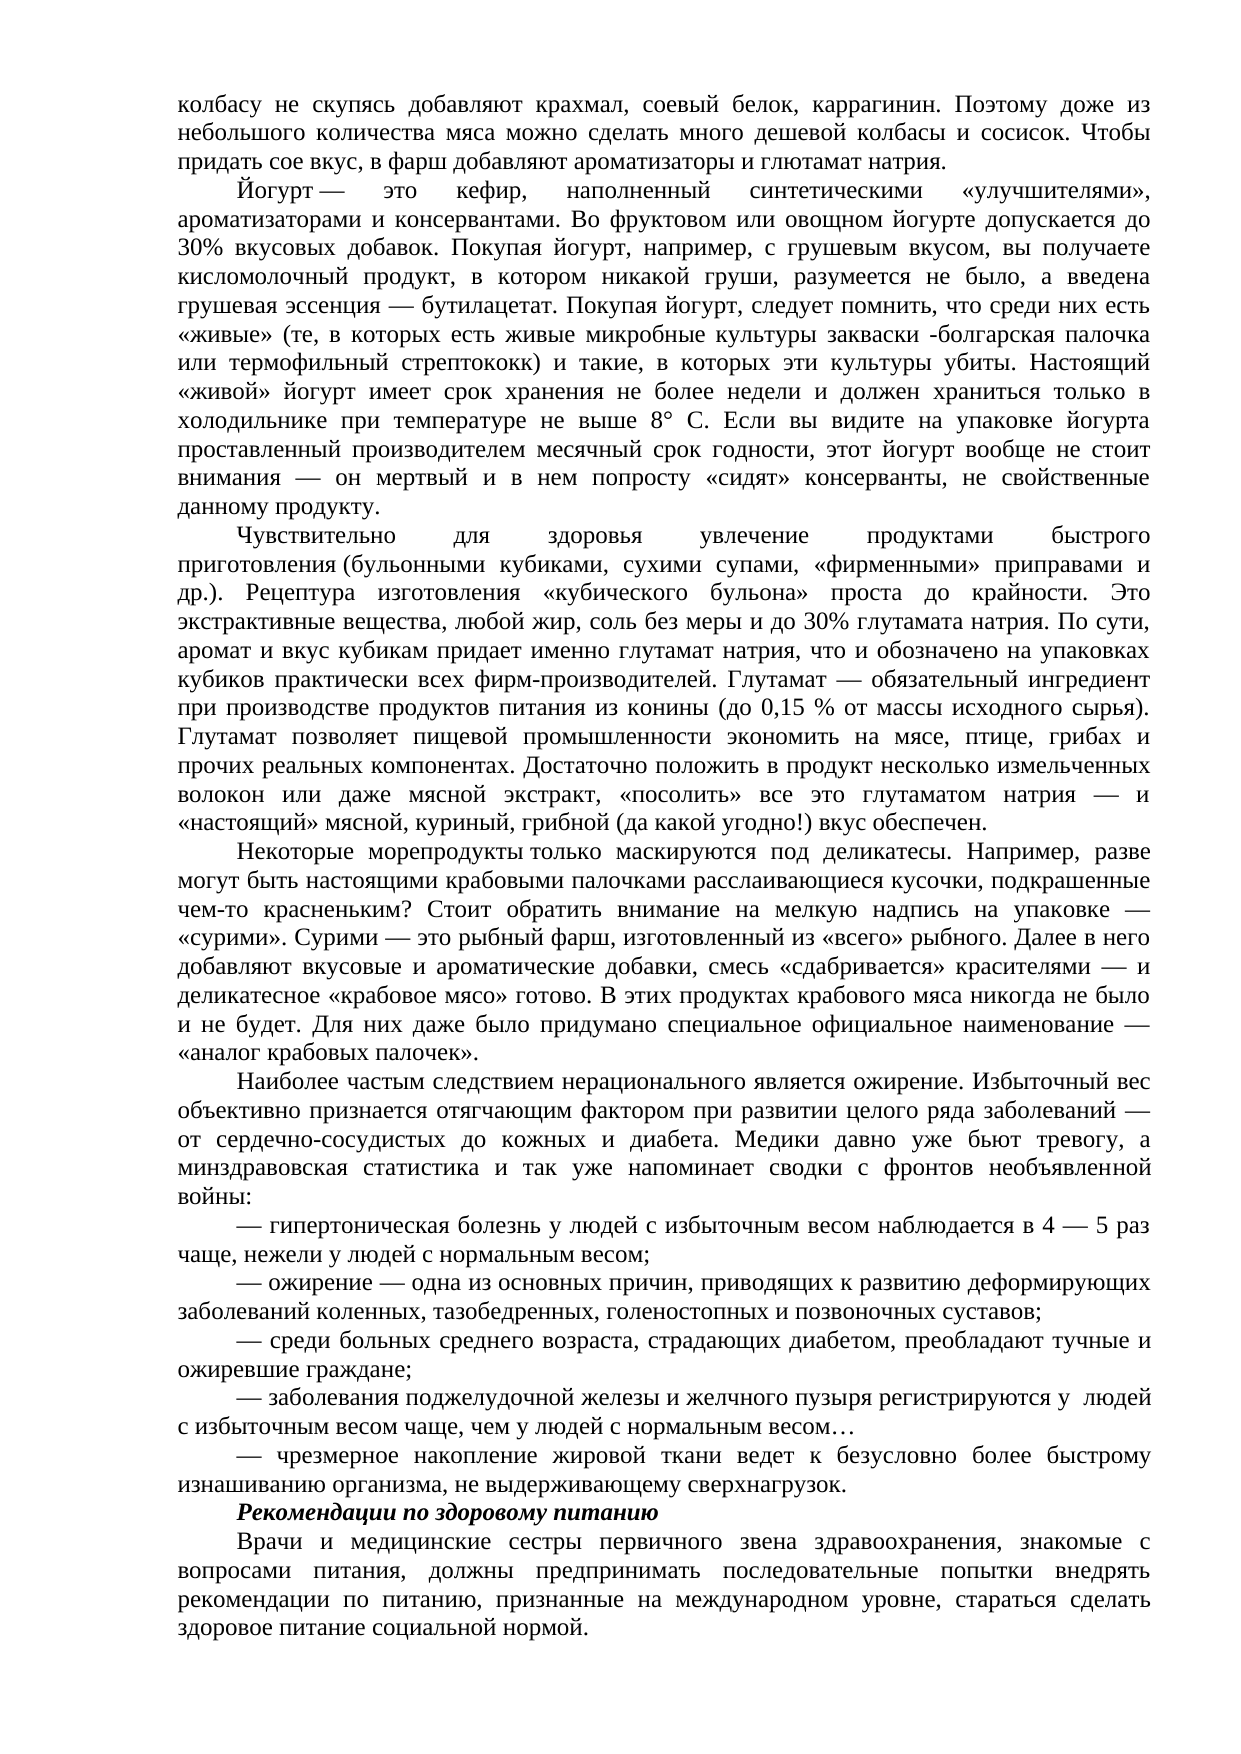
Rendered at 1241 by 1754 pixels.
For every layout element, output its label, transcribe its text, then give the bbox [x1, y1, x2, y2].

text Йогурт — это кефир, наполненный синтетическими «улучшителями», ароматизаторами и консервантами. Во фруктовом или овощном йогурте допускается до 30% вкусовых добавок. Покупая йогурт, например, с грушевым вкусом, вы получаете кисломолочный продукт, в котором никакой груши, разумеется не было, а введена грушевая эссенция — бутилацетат. Покупая йогурт, следует помнить, что среди них есть «живые» (те, в которых есть живые микробные культуры закваски -болгарская палочка или термофильный стрептококк) и такие, в которых эти культуры убиты. Настоящий «живой» йогурт имеет срок хранения не более недели и должен храниться только в холодильнике при температуре не выше 8° С. Если вы видите на упаковке йогурта проставленный производителем месячный срок годности, этот йогурт вообще не стоит внимания — он мертвый и в нем попросту «сидят» консерванты, не свойственные данному продукту. [177, 175, 1151, 520]
text Рекомендации по здоровому питанию [177, 1497, 1151, 1526]
text Некоторые морепродукты только маскируются под деликатесы. Например, разве могут быть настоящими крабовыми палочками расслаивающиеся кусочки, подкрашенные чем-то красненьким? Стоит обратить внимание на мелкую надпись на упаковке — «сурими». Сурими — это рыбный фарш, изготовленный из «всего» рыбного. Далее в него добавляют вкусовые и ароматические добавки, смесь «сдабривается» красителями — и деликатесное «крабовое мясо» готово. В этих продуктах крабового мяса никогда не было и не будет. Для них даже было придумано специальное официальное наименование — «аналог крабовых палочек». [177, 836, 1151, 1066]
text — чрезмерное накопление жировой ткани ведет к безусловно более быстрому изнашиванию организма, не выдерживающему сверхнагрузок. [177, 1440, 1151, 1497]
text — гипертоническая болезнь у людей с избыточным весом наблюдается в 4 — 5 раз чаще, нежели у людей с нормальным весом; [177, 1210, 1151, 1267]
text Врачи и медицинские сестры первичного звена здравоохранения, знакомые с вопросами питания, должны предпринимать последовательные попытки внедрять рекомендации по питанию, признанные на международном уровне, стараться сделать здоровое питание социальной нормой. [177, 1526, 1151, 1641]
text — среди больных среднего возраста, страдающих диабетом, преобладают тучные и ожиревшие граждане; [177, 1325, 1151, 1382]
text — ожирение — одна из основных причин, приводящих к развитию деформирующих заболеваний коленных, тазобедренных, голеностопных и позвоночных суставов; [177, 1267, 1151, 1325]
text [177, 89, 1151, 175]
text Наиболее частым следствием нерационального является ожирение. Избыточный вес объективно признается отягчающим фактором при развитии целого ряда заболеваний — от сердечно-сосудистых до кожных и диабета. Медики давно уже бьют тревогу, а минздравовская статистика и так уже напоминает сводки с фронтов необъявленной войны: [177, 1066, 1151, 1210]
text Чувствительно для здоровья увлечение продуктами быстрого приготовления (бульонными кубиками, сухими супами, «фирменными» приправами и др.). Рецептура изготовления «кубического бульона» проста до крайности. Это экстрактивные вещества, любой жир, соль без меры и до 30% глутамата натрия. По сути, аромат и вкус кубикам придает именно глутамат натрия, что и обозначено на упаковках кубиков практически всех фирм-производителей. Глутамат — обязательный ингредиент при производстве продуктов питания из конины (до 0,15 % от массы исходного сырья). Глутамат позволяет пищевой промышленности экономить на мясе, птице, грибах и прочих реальных компонентах. Достаточно положить в продукт несколько измельченных волокон или даже мясной экстракт, «посолить» все это глутаматом натрия — и «настоящий» мясной, куриный, грибной (да какой угодно!) вкус обеспечен. [177, 520, 1151, 836]
text — заболевания поджелудочной железы и желчного пузыря регистрируются у людей с избыточным весом чаще, чем у людей с нормальным весом… [177, 1382, 1151, 1440]
